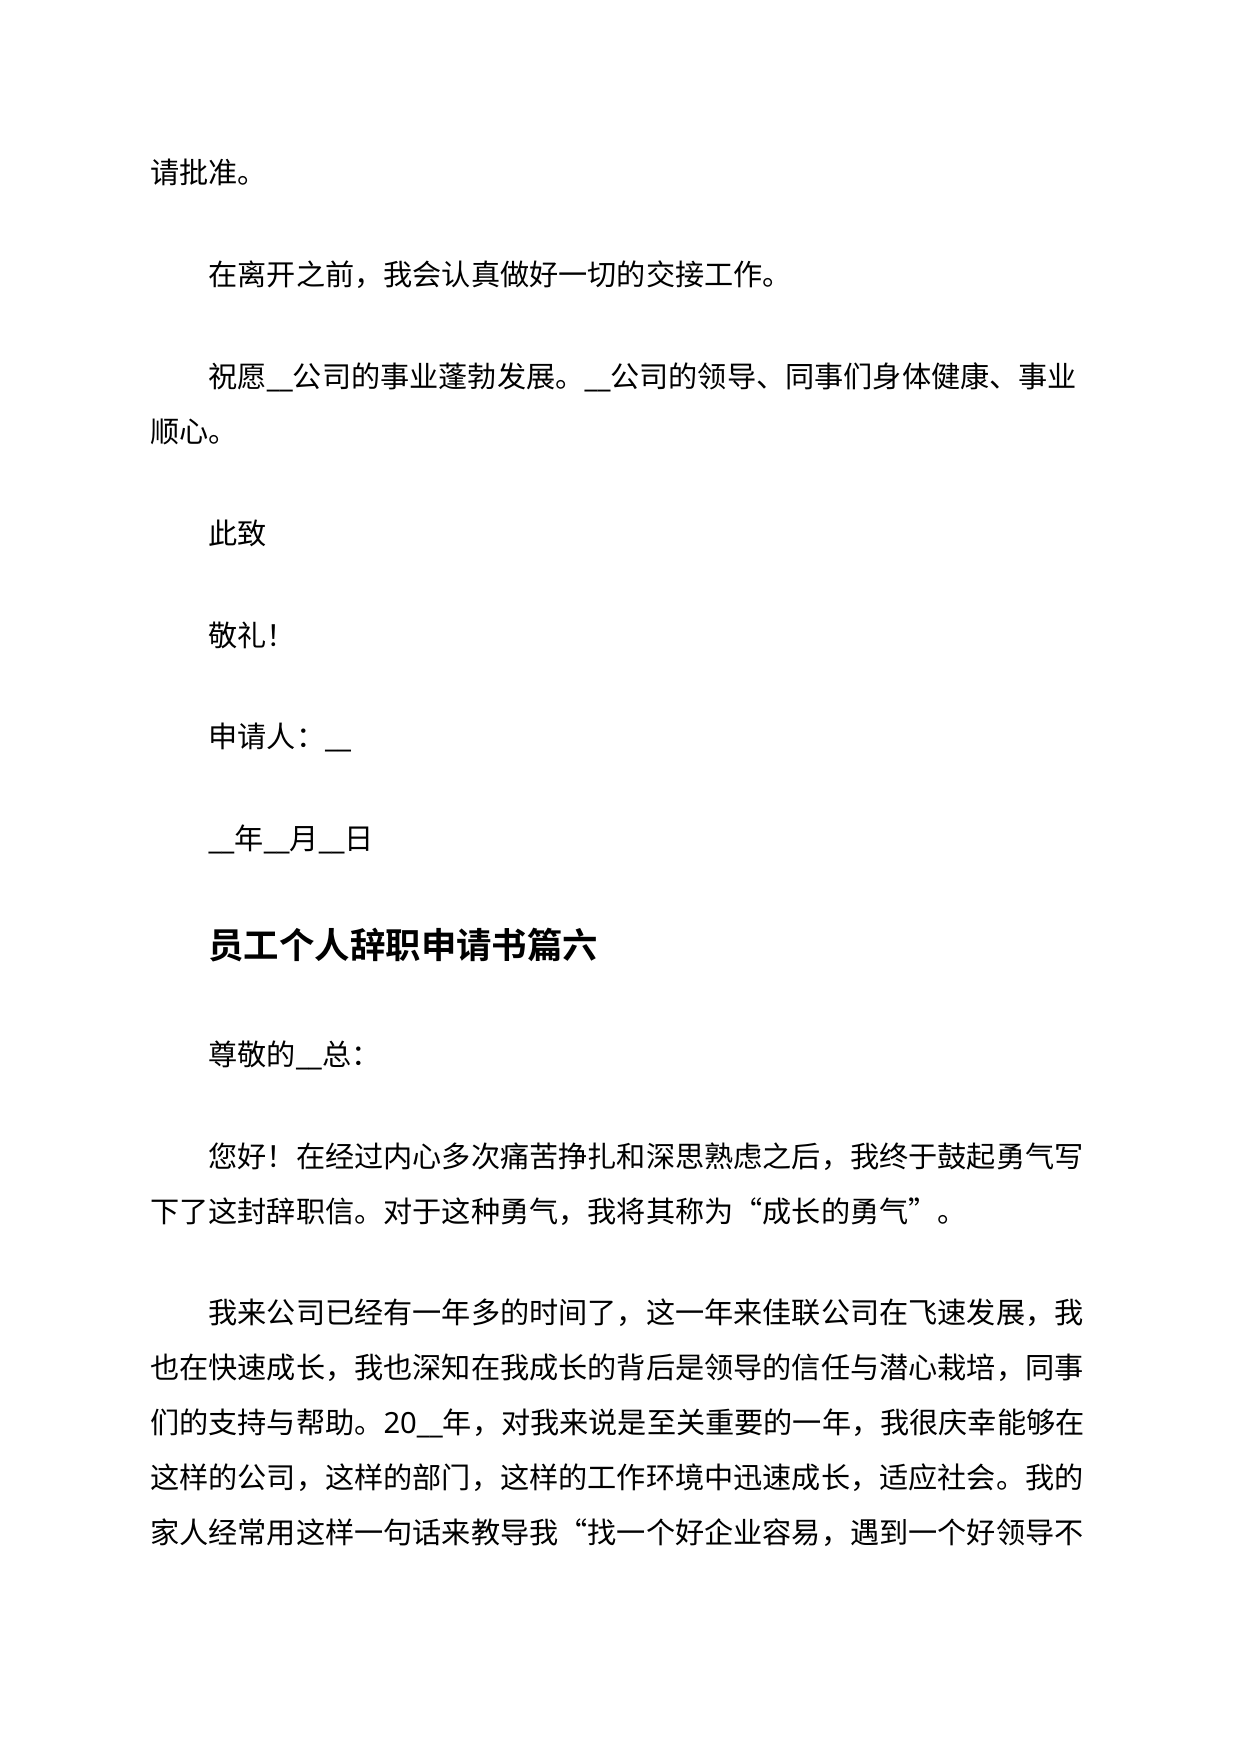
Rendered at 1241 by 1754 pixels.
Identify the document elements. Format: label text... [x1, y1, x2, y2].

text __年__月__日 [150, 816, 1090, 858]
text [150, 150, 1090, 192]
text 敬礼！ [150, 612, 1090, 654]
text 您好！在经过内心多次痛苦挣扎和深思熟虑之后，我终于鼓起勇气写下了这封辞职信。对于这种勇气，我将其称为“成长的勇气”。 [150, 1133, 1090, 1230]
text 申请人：__ [150, 714, 1090, 756]
text 祝愿__公司的事业蓬勃发展。__公司的领导、同事们身体健康、事业顺心。 [150, 353, 1090, 451]
text 尊敬的__总： [150, 1031, 1090, 1074]
text 此致 [150, 510, 1090, 553]
text 在离开之前，我会认真做好一切的交接工作。 [150, 252, 1090, 294]
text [150, 1290, 1090, 1552]
text 员工个人辞职申请书篇六 [150, 918, 1090, 969]
